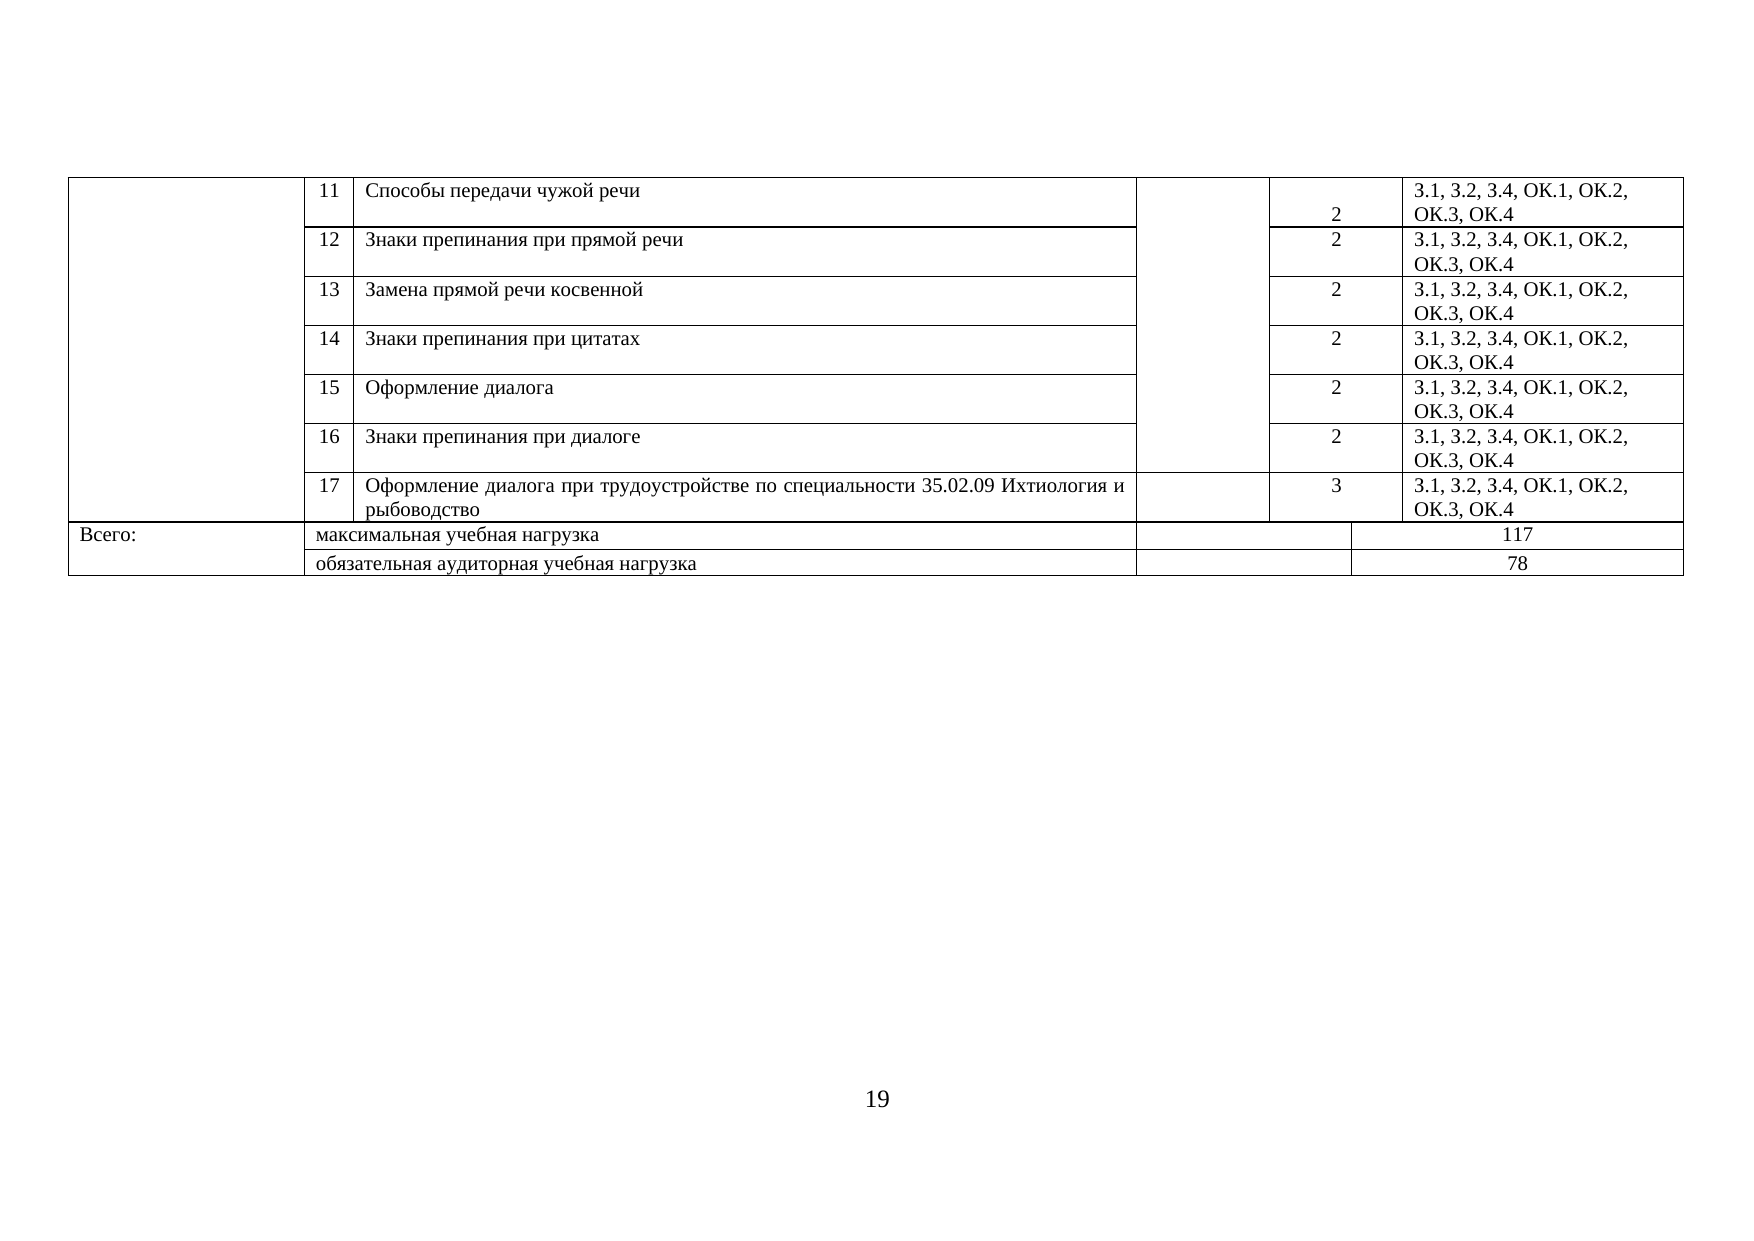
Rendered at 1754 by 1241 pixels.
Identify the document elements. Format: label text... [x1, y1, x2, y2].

table_cell 2 [1270, 375, 1402, 423]
table_cell 2 [1270, 326, 1402, 374]
table_cell Знаки препинания при цитатах [354, 326, 1136, 374]
table_cell Замена прямой речи косвенной [354, 277, 1136, 325]
table_cell 13 [305, 277, 353, 325]
table_cell З.1, З.2, З.4, ОК.1, ОК.2, ОК.3, ОК.4 [1403, 375, 1683, 423]
table_cell 16 [305, 424, 353, 472]
table_cell З.1, З.2, З.4, ОК.1, ОК.2, ОК.3, ОК.4 [1403, 326, 1683, 374]
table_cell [1403, 178, 1683, 226]
table_cell З.1, З.2, З.4, ОК.1, ОК.2, ОК.3, ОК.4 [1403, 277, 1683, 325]
table_cell [1137, 523, 1351, 549]
table_cell 2 [1270, 178, 1402, 226]
table_cell [1137, 473, 1269, 521]
table_cell З.1, З.2, З.4, ОК.1, ОК.2, ОК.3, ОК.4 [1403, 473, 1683, 521]
table_cell 2 [1270, 424, 1402, 472]
table_cell Знаки препинания при прямой речи [354, 228, 1136, 276]
table_cell 2 [1270, 228, 1402, 276]
table_cell Оформление диалога при трудоустройстве по специальности 35.02.09 Ихтиология и рыбоводство [354, 473, 1136, 521]
table_cell 2 [1270, 277, 1402, 325]
table_cell максимальная учебная нагрузка [305, 523, 1136, 549]
table_cell 15 [305, 375, 353, 423]
table_cell З.1, З.2, З.4, ОК.1, ОК.2, ОК.3, ОК.4 [1403, 424, 1683, 472]
table_cell Способы передачи чужой речи [354, 178, 1136, 226]
table_cell З.1, З.2, З.4, ОК.1, ОК.2, ОК.3, ОК.4 [1403, 228, 1683, 276]
table_cell 78 [1352, 550, 1683, 574]
table_cell 11 [305, 178, 353, 226]
table_cell 17 [305, 473, 353, 521]
table_cell [1137, 550, 1351, 574]
table_cell 117 [1352, 523, 1683, 549]
table_cell Знаки препинания при диалоге [354, 424, 1136, 472]
table_cell Оформление диалога [354, 375, 1136, 423]
table_cell 3 [1270, 473, 1402, 521]
table_cell обязательная аудиторная учебная нагрузка [305, 550, 1136, 574]
table_cell 14 [305, 326, 353, 374]
table_cell Всего: [69, 523, 304, 574]
table_cell 12 [305, 228, 353, 276]
